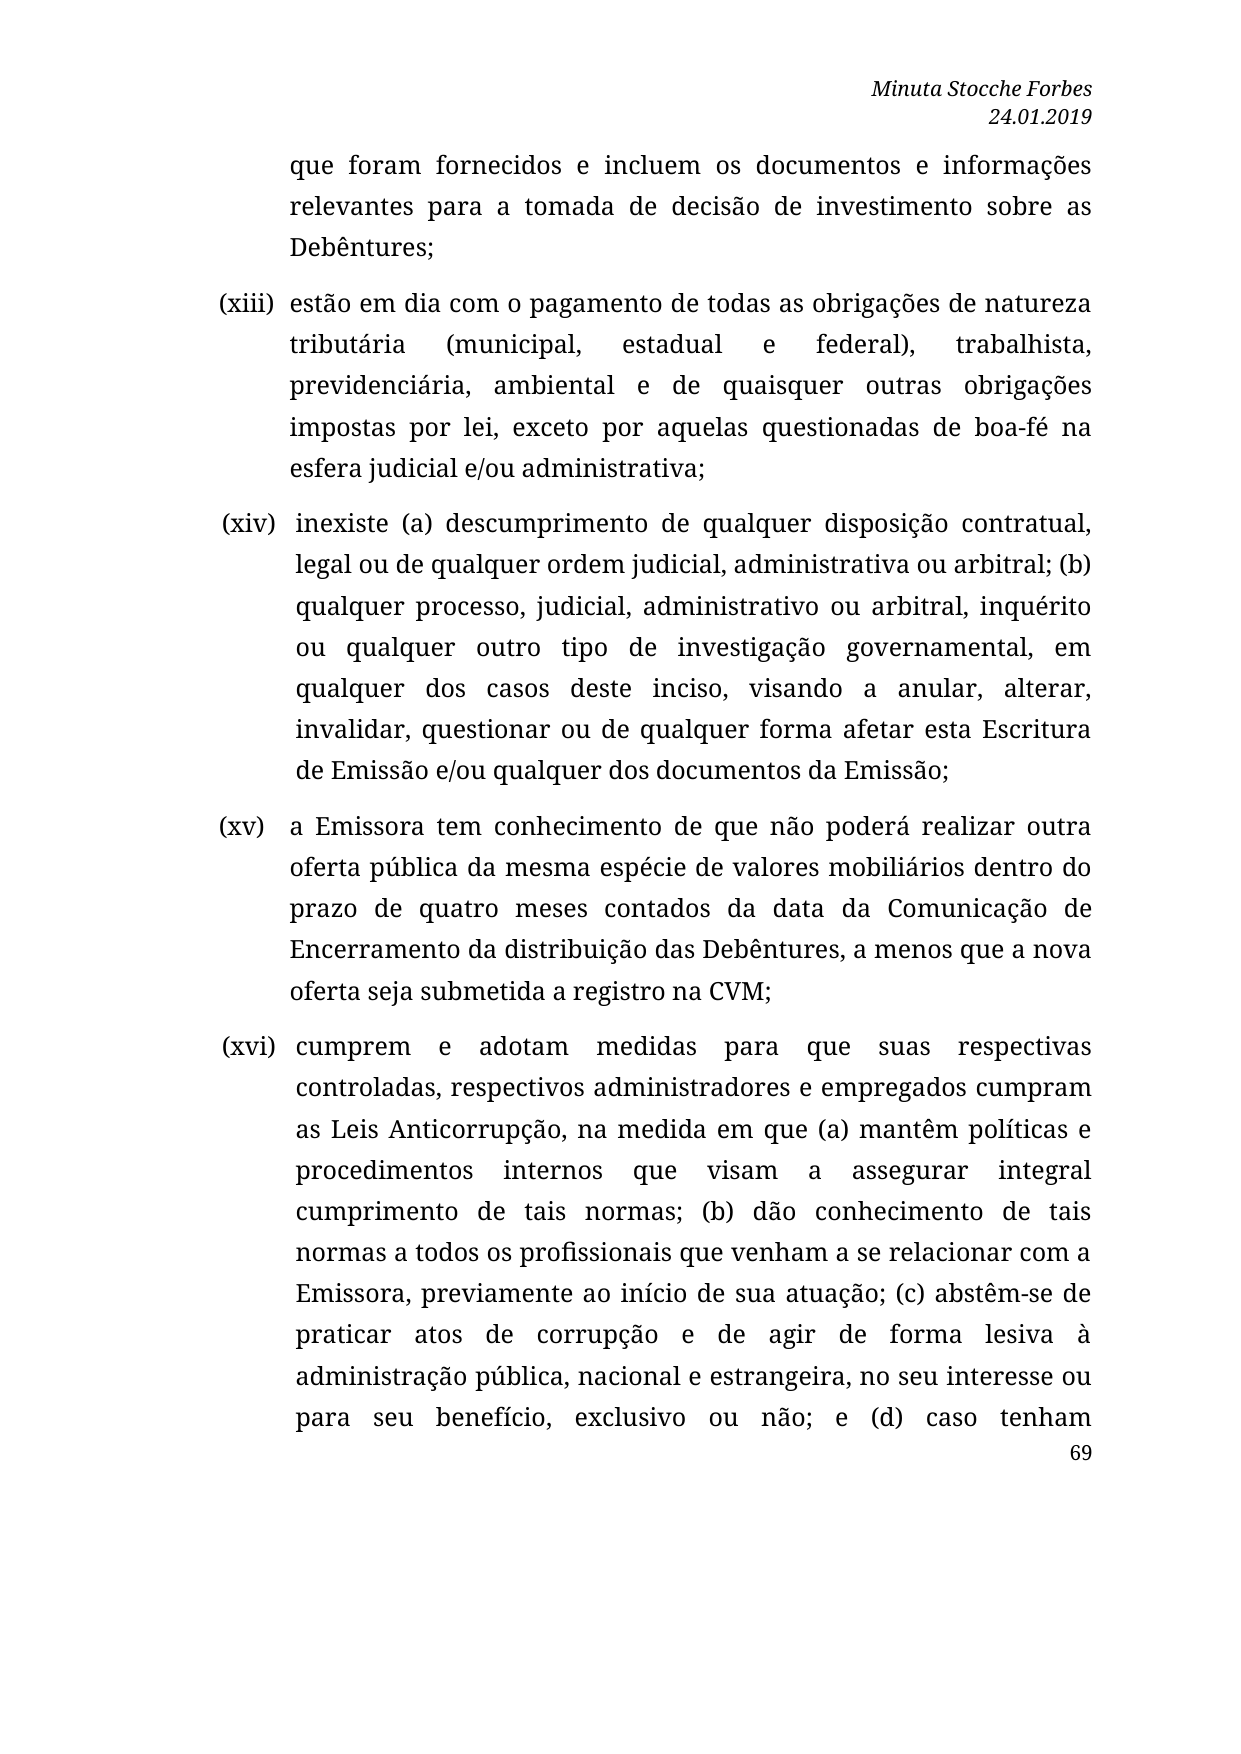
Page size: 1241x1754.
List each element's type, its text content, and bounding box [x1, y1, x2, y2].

text inexiste (a) descumprimento de qualquer disposição contratual, legal ou de qualquer ordem judicial, administrativa ou arbitral; (b) qualquer processo, judicial, administrativo ou arbitral, inquérito ou qualquer outro tipo de investigação governamental, em qualquer dos casos deste inciso, visando a anular, alterar, invalidar, questionar ou de qualquer forma afetar esta Escritura de Emissão e/ou qualquer dos documentos da Emissão; [222, 506, 1092, 787]
text a Emissora tem conhecimento de que não poderá realizar outra oferta pública da mesma espécie de valores mobiliários dentro do prazo de quatro meses contados da data da Comunicação de Encerramento da distribuição das Debêntures, a menos que a nova oferta seja submetida a registro na CVM; [218, 809, 1092, 1007]
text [218, 148, 1092, 264]
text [222, 1029, 1092, 1433]
text estão em dia com o pagamento de todas as obrigações de natureza tributária (municipal, estadual e federal), trabalhista, previdenciária, ambiental e de quaisquer outras obrigações impostas por lei, exceto por aquelas questionadas de boa-fé na esfera judicial e/ou administrativa; [218, 286, 1092, 484]
